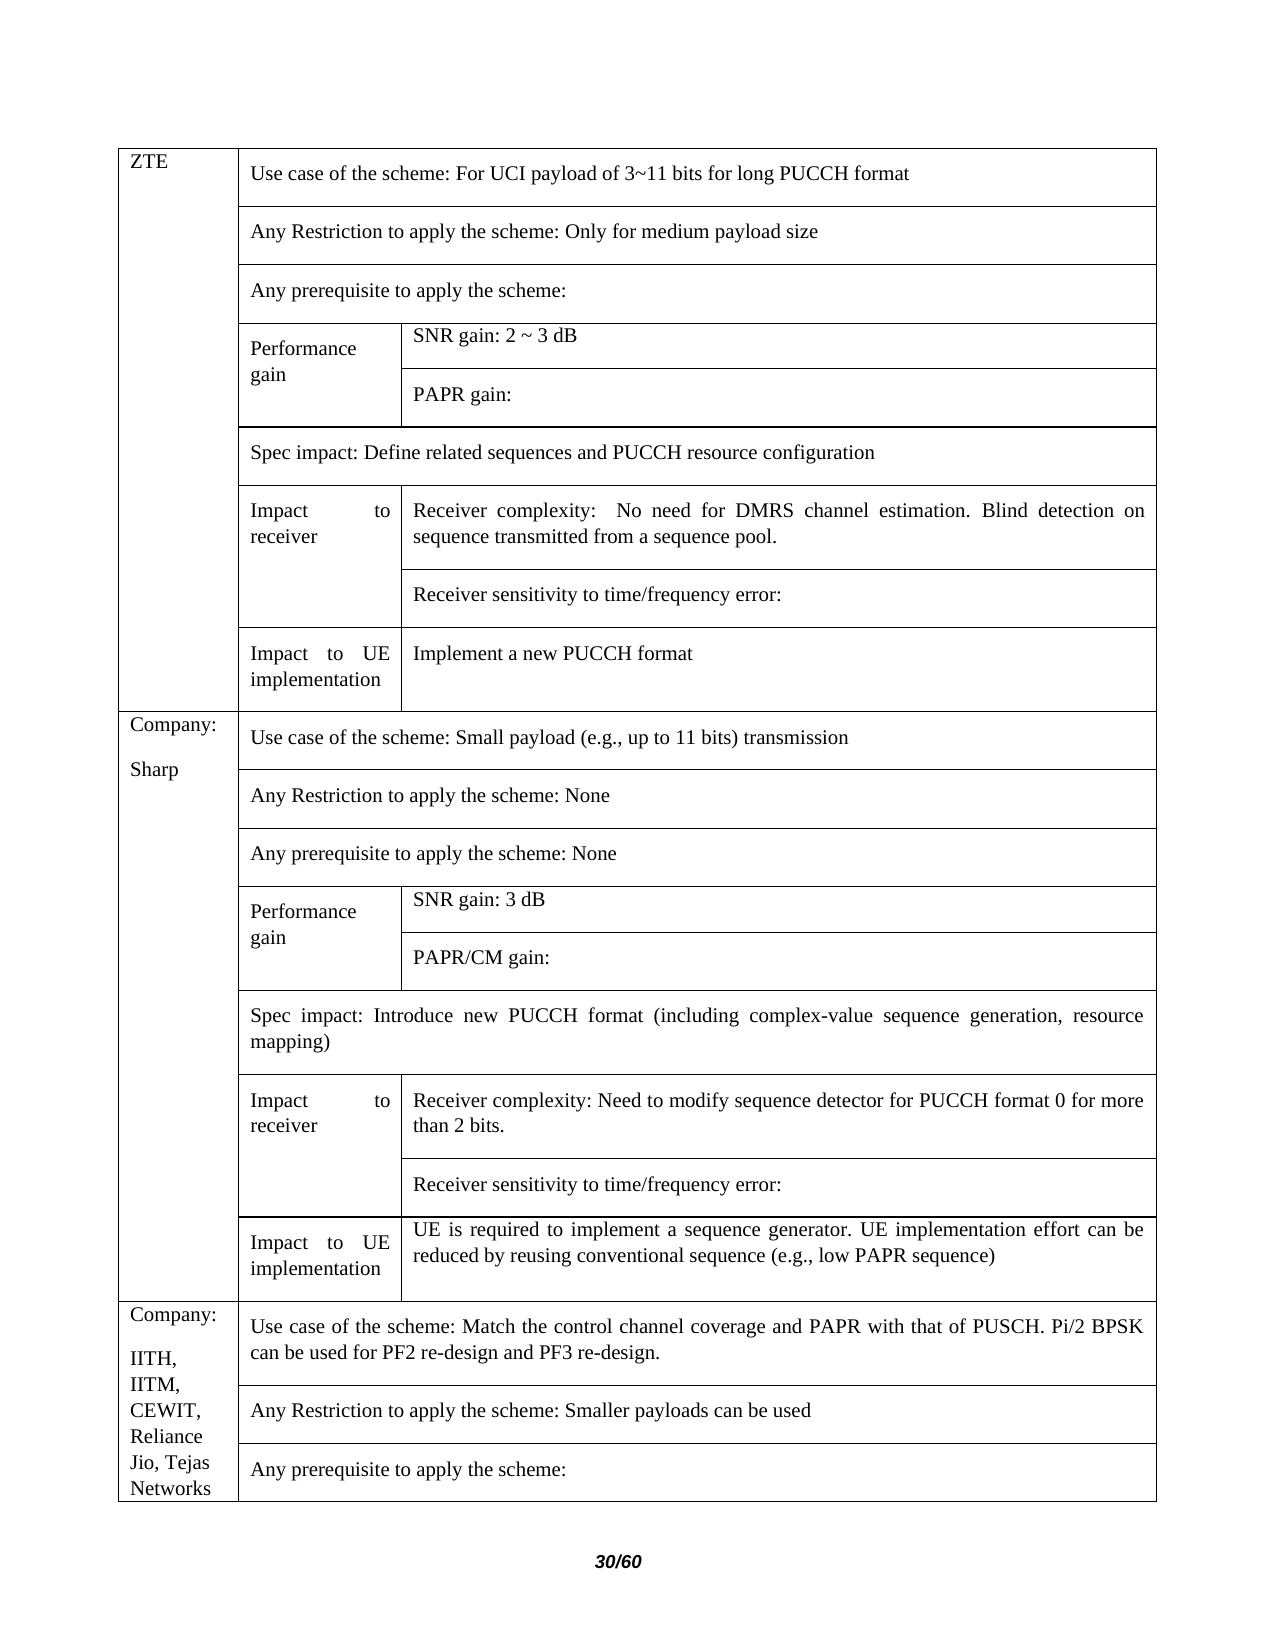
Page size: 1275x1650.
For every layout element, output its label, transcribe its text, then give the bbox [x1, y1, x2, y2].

table_cell Impact to receiver [239, 486, 401, 627]
table_cell Receiver sensitivity to time/frequency error: [402, 570, 1156, 627]
table_cell Any prerequisite to apply the scheme: [239, 1444, 1156, 1501]
table_cell Any Restriction to apply the scheme: Only for medium payload size [239, 207, 1156, 264]
table_cell Company: Sharp [119, 712, 238, 1301]
table_cell Any Restriction to apply the scheme: Smaller payloads can be used [239, 1386, 1156, 1443]
table_cell Company: IITH, IITM, CEWIT, Reliance Jio, Tejas Networks [119, 1302, 238, 1501]
table_cell Impact to UE implementation [239, 628, 401, 711]
table_cell Performance gain [239, 887, 401, 990]
table_cell SNR gain: 3 dB [402, 887, 1156, 932]
table_cell UE is required to implement a sequence generator. UE implementation effort can be reduced by reusing conventional sequence (e.g., low PAPR sequence) [402, 1218, 1156, 1301]
table_cell Receiver complexity: No need for DMRS channel estimation. Blind detection on sequence transmitted from a sequence pool. [402, 486, 1156, 569]
table_cell Use case of the scheme: Match the control channel coverage and PAPR with that of PUSCH. Pi/2 BPSK can be used for PF2 re-design and PF3 re-design. [239, 1302, 1156, 1385]
table_cell PAPR/CM gain: [402, 933, 1156, 990]
table_cell Performance gain [239, 324, 401, 426]
table_cell Impact to receiver [239, 1075, 401, 1216]
table_cell Implement a new PUCCH format [402, 628, 1156, 711]
table_cell Use case of the scheme: Small payload (e.g., up to 11 bits) transmission [239, 712, 1156, 769]
table_cell Spec impact: Introduce new PUCCH format (including complex-value sequence generation, resource mapping) [239, 991, 1156, 1074]
table_cell Receiver complexity: Need to modify sequence detector for PUCCH format 0 for more than 2 bits. [402, 1075, 1156, 1158]
table_cell SNR gain: 2 ~ 3 dB [402, 324, 1156, 368]
table_cell Use case of the scheme: For UCI payload of 3~11 bits for long PUCCH format [239, 149, 1156, 206]
table_cell Receiver sensitivity to time/frequency error: [402, 1159, 1156, 1216]
table_cell Impact to UE implementation [239, 1218, 401, 1301]
table_cell Spec impact: Define related sequences and PUCCH resource configuration [239, 428, 1156, 484]
table_cell ZTE [119, 149, 238, 711]
table_cell Any Restriction to apply the scheme: None [239, 770, 1156, 828]
table_cell Any prerequisite to apply the scheme: [239, 265, 1156, 322]
table_cell PAPR gain: [402, 369, 1156, 426]
table_cell Any prerequisite to apply the scheme: None [239, 829, 1156, 886]
